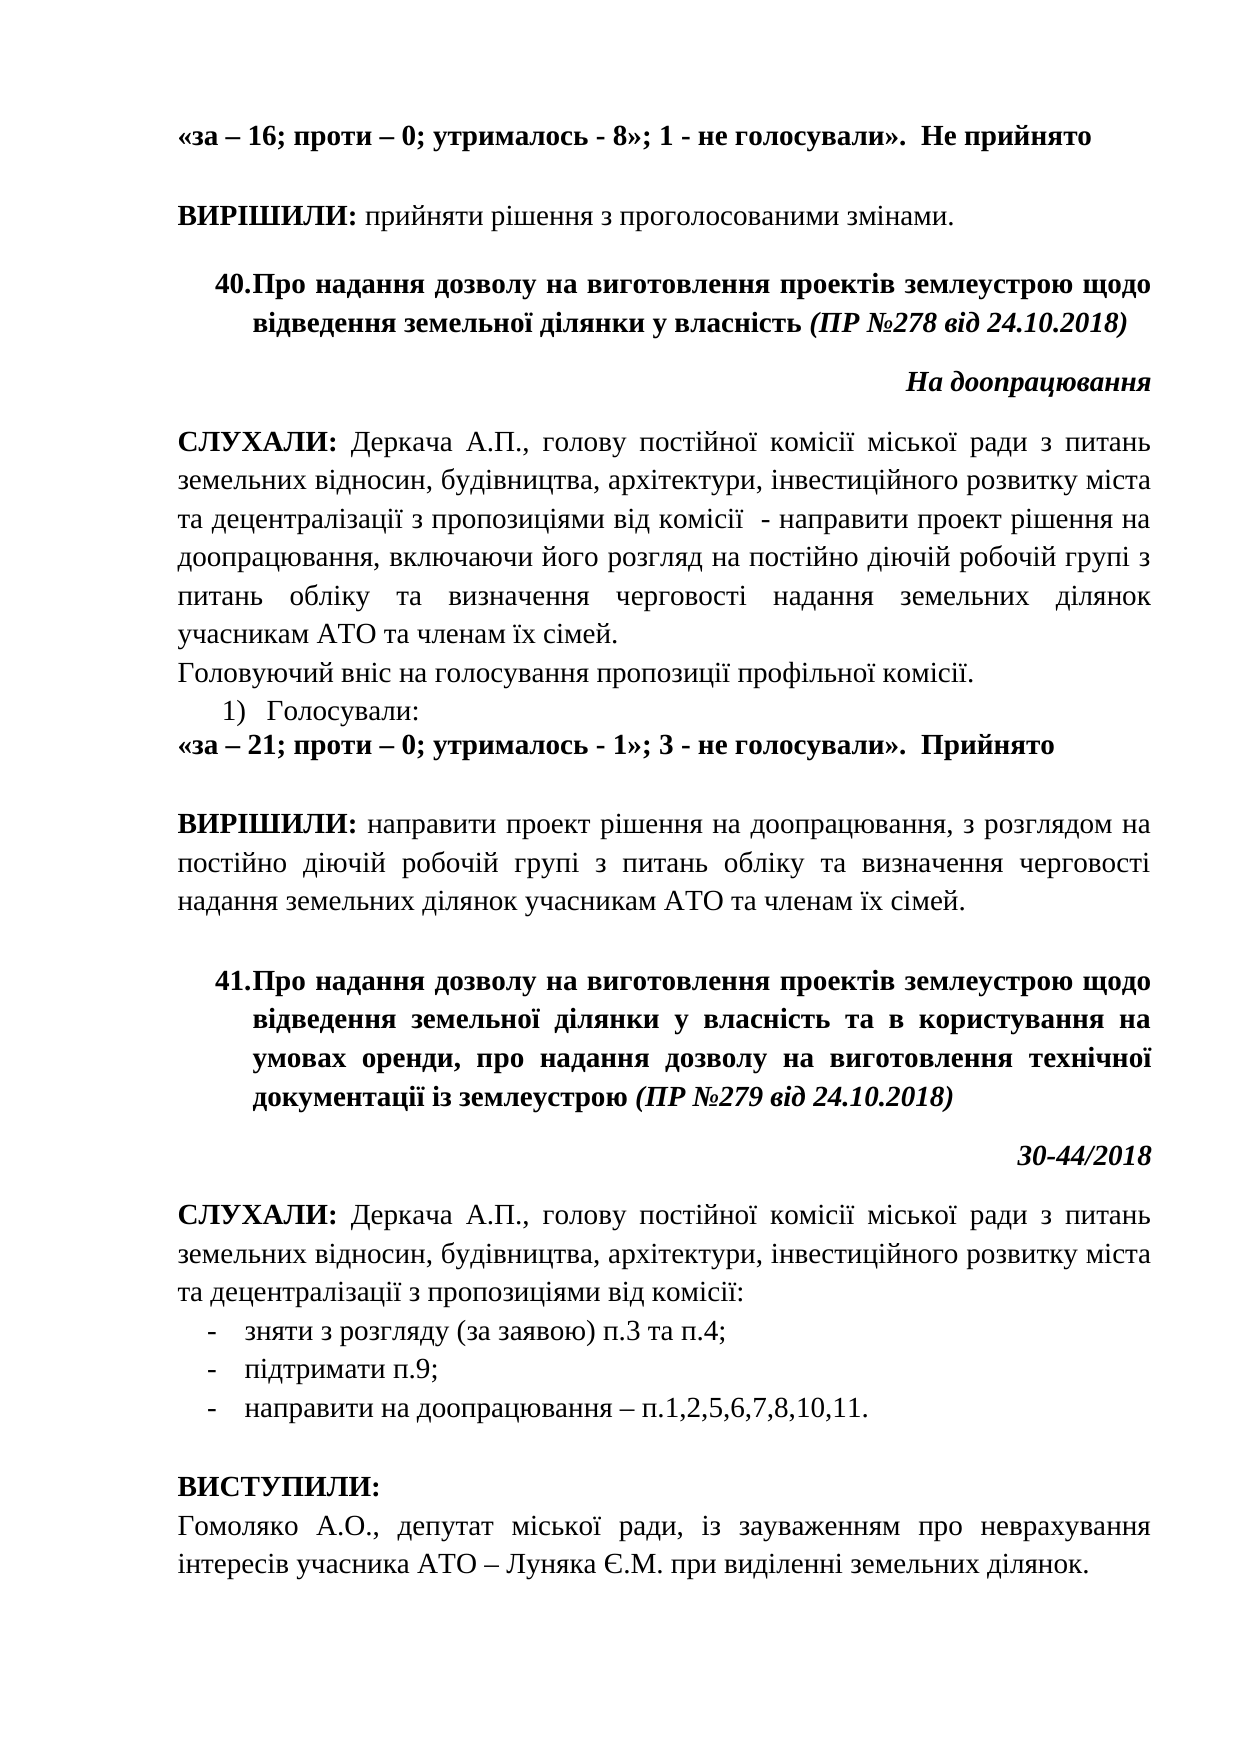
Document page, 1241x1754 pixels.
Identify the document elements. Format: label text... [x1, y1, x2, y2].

list Про надання дозволу на виготовлення проектів землеустрою щодо відведення земельної ділянки у власність та в користування на умовах оренди, про надання дозволу на виготовлення технічної документації із землеустрою (ПР №279 від 24.10.2018) [215, 963, 1152, 1112]
text «за – 16; проти – 0; утрималось - 8»; 1 - не голосували». Не прийнято [177, 118, 1152, 152]
text 30-44/2018 [177, 1138, 1152, 1172]
list направити на доопрацювання – п.1,2,5,6,7,8,10,11. [207, 1390, 1152, 1424]
text ВИРІШИЛИ: направити проект рішення на доопрацювання, з розглядом на постійно діючій робочій групі з питань обліку та визначення черговості надання земельних ділянок учасникам АТО та членам їх сімей. [177, 806, 1152, 917]
text На доопрацювання [177, 364, 1152, 398]
text СЛУХАЛИ: Деркача А.П., голову постійної комісії міської ради з питань земельних відносин, будівництва, архітектури, інвестиційного розвитку міста та децентралізації з пропозиціями від комісії: [177, 1197, 1152, 1308]
list Голосували: [222, 693, 1152, 727]
list Про надання дозволу на виготовлення проектів землеустрою щодо відведення земельної ділянки у власність (ПР №278 від 24.10.2018) [215, 266, 1152, 338]
list Головуючий вніс на голосування пропозиції профільної комісії. [177, 655, 1152, 688]
text ВИРІШИЛИ: прийняти рішення з проголосованими змінами. [177, 198, 1152, 231]
text СЛУХАЛИ: Деркача А.П., голову постійної комісії міської ради з питань земельних відносин, будівництва, архітектури, інвестиційного розвитку міста та децентралізації з пропозиціями від комісії - направити проект рішення на доопрацювання, включаючи його розгляд на постійно діючій робочій групі з питань обліку та визначення черговості надання земельних ділянок учасникам АТО та членам їх сімей. [177, 424, 1152, 650]
text «за – 21; проти – 0; утрималось - 1»; 3 - не голосували». Прийнято [177, 727, 1152, 761]
list зняти з розгляду (за заявою) п.3 та п.4; [207, 1313, 1152, 1347]
list підтримати п.9; [207, 1352, 1152, 1385]
text Гомоляко А.О., депутат міської ради, із зауваженням про неврахування інтересів учасника АТО – Луняка Є.М. при виділенні земельних ділянок. [177, 1508, 1152, 1580]
text ВИСТУПИЛИ: [177, 1469, 1152, 1503]
